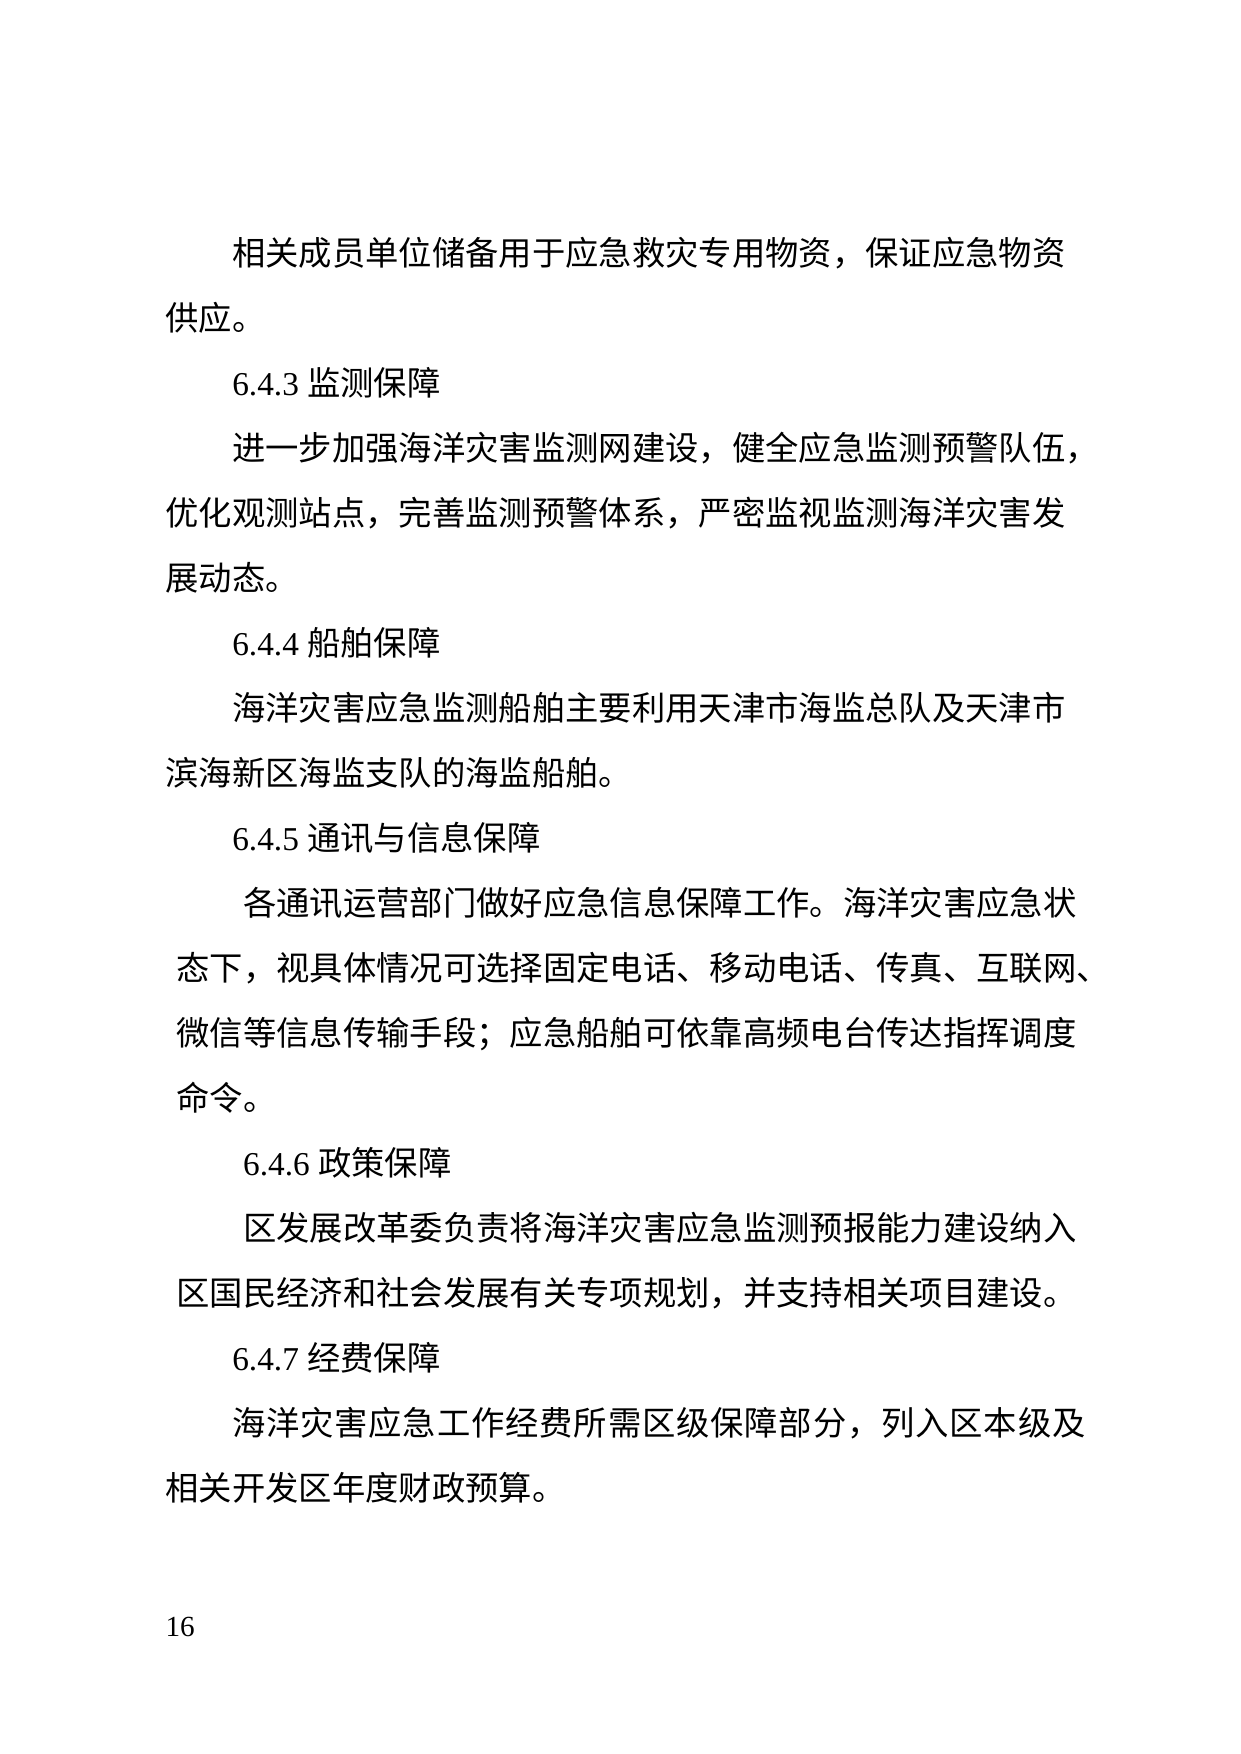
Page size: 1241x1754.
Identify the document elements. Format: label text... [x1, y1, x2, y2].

text 6.4.6 政策保障 [176, 1128, 1087, 1193]
text 各通讯运营部门做好应急信息保障工作。海洋灾害应急状态下，视具体情况可选择固定电话、移动电话、传真、互联网、微信等信息传输手段；应急船舶可依靠高频电台传达指挥调度命令。 [176, 868, 1087, 1128]
text 6.4.3 监测保障 [165, 348, 1087, 413]
text 6.4.4 船舶保障 [165, 608, 1087, 673]
text 进一步加强海洋灾害监测网建设，健全应急监测预警队伍，优化观测站点，完善监测预警体系，严密监视监测海洋灾害发展动态。 [165, 413, 1087, 608]
text 6.4.7 经费保障 [165, 1323, 1087, 1388]
text 海洋灾害应急工作经费所需区级保障部分，列入区本级及相关开发区年度财政预算。 [165, 1388, 1087, 1518]
text 相关成员单位储备用于应急救灾专用物资，保证应急物资供应。 [165, 218, 1087, 348]
text 区发展改革委负责将海洋灾害应急监测预报能力建设纳入区国民经济和社会发展有关专项规划，并支持相关项目建设。 [176, 1193, 1087, 1323]
text 6.4.5 通讯与信息保障 [165, 803, 1087, 868]
text 海洋灾害应急监测船舶主要利用天津市海监总队及天津市滨海新区海监支队的海监船舶。 [165, 673, 1087, 803]
